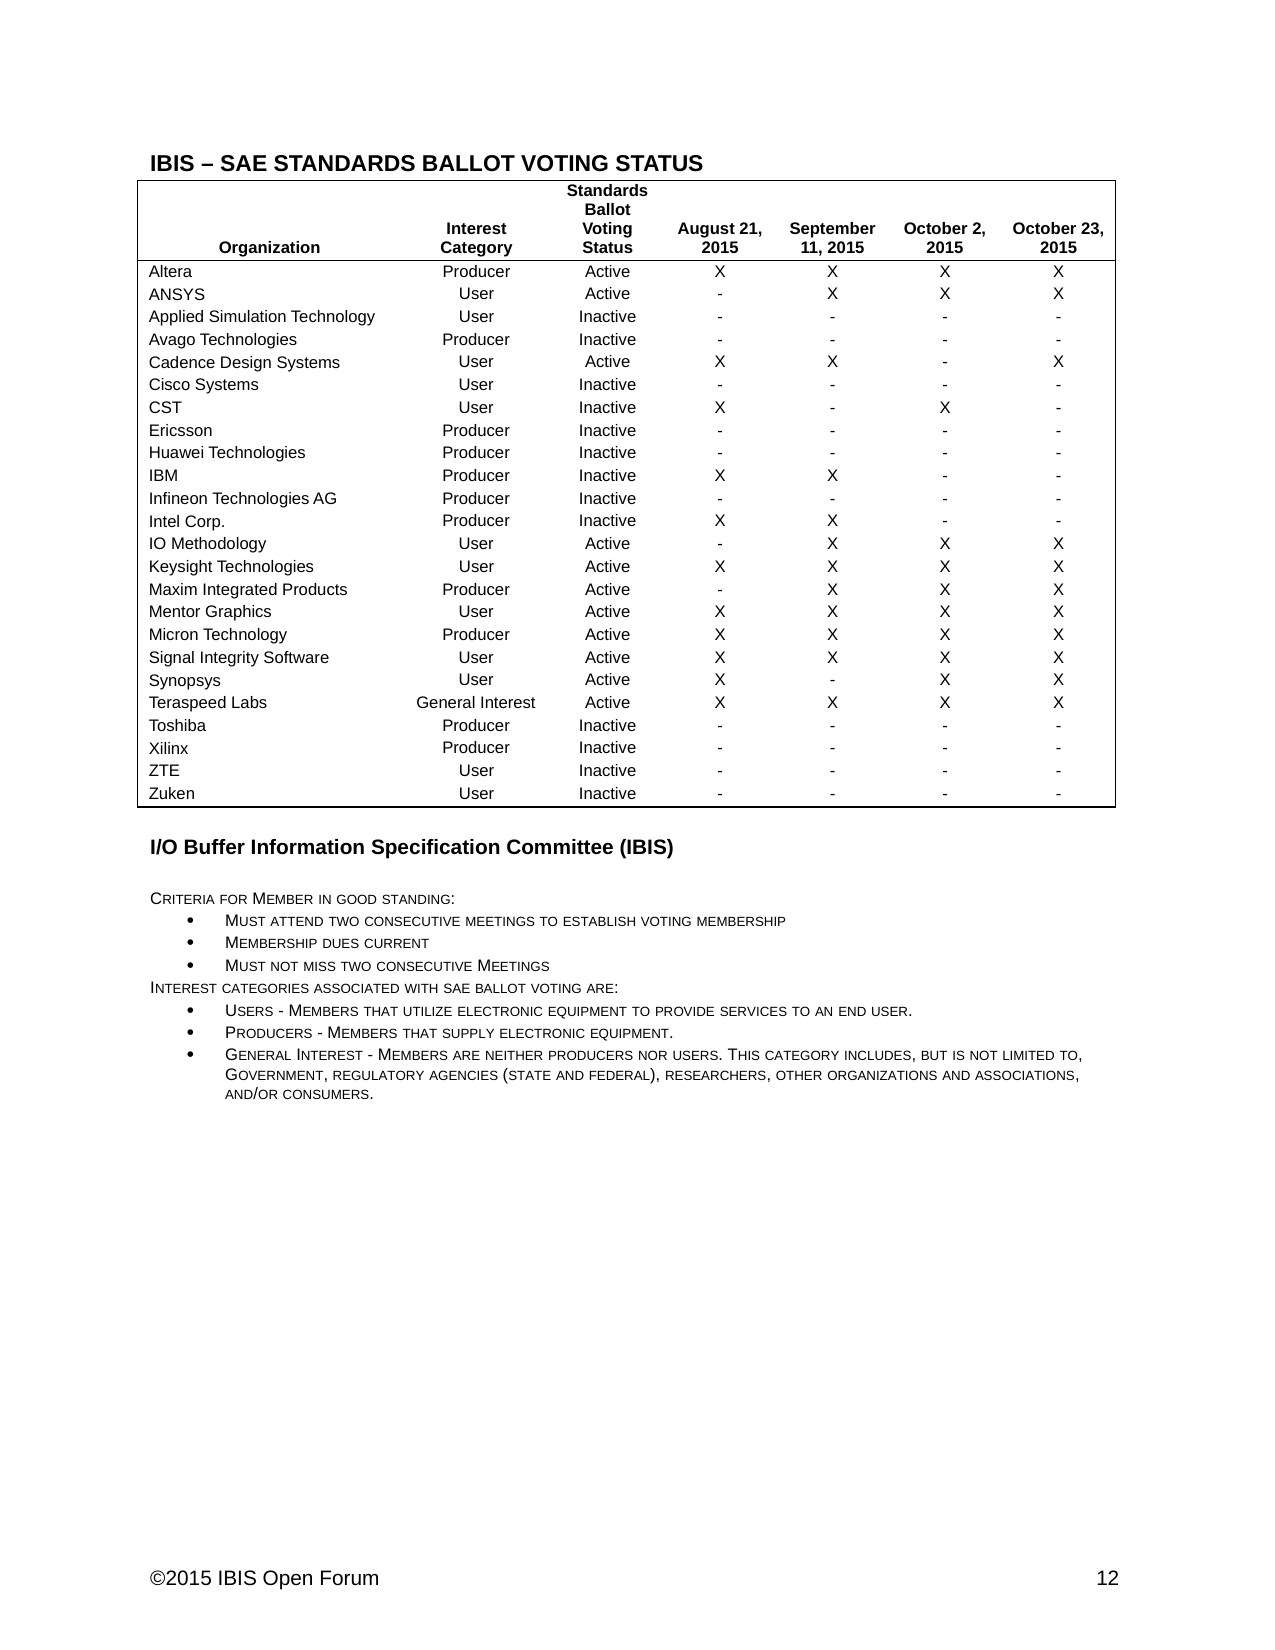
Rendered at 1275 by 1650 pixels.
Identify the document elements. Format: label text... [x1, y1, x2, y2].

table_cell - [776, 307, 888, 329]
table_cell Producer [401, 466, 551, 488]
table_cell - [1001, 489, 1115, 511]
table_cell - [1001, 716, 1115, 738]
table_cell - [776, 738, 888, 761]
table_cell Producer [401, 489, 551, 511]
table_cell Active [551, 625, 664, 647]
table_cell X [1001, 557, 1115, 579]
table_cell Inactive [551, 398, 664, 420]
table_cell X [776, 557, 888, 579]
table_cell - [889, 420, 1001, 443]
table_cell General Interest [401, 693, 551, 716]
table_cell X [1001, 625, 1115, 647]
table_cell X [776, 579, 888, 602]
table_cell X [889, 579, 1001, 602]
table_cell X [776, 625, 888, 647]
table_cell User [401, 352, 551, 375]
table_cell Inactive [551, 511, 664, 534]
table_cell - [889, 716, 1001, 738]
table_cell X [664, 557, 776, 579]
table_cell Toshiba [138, 716, 401, 738]
table_cell - [889, 761, 1001, 784]
table_cell - [1001, 784, 1115, 806]
table_cell User [401, 557, 551, 579]
table_cell - [889, 307, 1001, 329]
table_cell X [664, 352, 776, 375]
table_cell Inactive [551, 716, 664, 738]
table_cell Cadence Design Systems [138, 352, 401, 375]
table_cell Infineon Technologies AG [138, 489, 401, 511]
table_cell - [889, 466, 1001, 488]
table_cell Active [551, 602, 664, 625]
table_cell - [889, 511, 1001, 534]
table_cell - [889, 443, 1001, 466]
table_cell X [664, 511, 776, 534]
table_cell - [1001, 307, 1115, 329]
list Must attend two consecutive meetings to establish voting membership [187, 911, 1124, 930]
table_cell X [1001, 284, 1115, 307]
table_cell - [889, 330, 1001, 352]
table_cell Active [551, 648, 664, 670]
table_cell X [664, 648, 776, 670]
table_cell X [664, 261, 776, 284]
table_cell - [664, 738, 776, 761]
table_cell Inactive [551, 330, 664, 352]
table_cell - [776, 375, 888, 398]
table_cell - [889, 375, 1001, 398]
table_cell X [1001, 648, 1115, 670]
table_cell - [776, 420, 888, 443]
table_header Standards Ballot Voting Status [551, 181, 664, 260]
table_cell Inactive [551, 443, 664, 466]
table_cell - [1001, 420, 1115, 443]
table_cell Producer [401, 443, 551, 466]
table_cell Active [551, 579, 664, 602]
table_cell - [664, 330, 776, 352]
table_cell Signal Integrity Software [138, 648, 401, 670]
table_cell - [1001, 330, 1115, 352]
table_cell X [776, 352, 888, 375]
table_cell - [776, 670, 888, 693]
table_cell Micron Technology [138, 625, 401, 647]
table_cell Producer [401, 625, 551, 647]
table_cell X [889, 261, 1001, 284]
table_cell IBM [138, 466, 401, 488]
table_cell - [664, 420, 776, 443]
table_cell X [1001, 261, 1115, 284]
table_cell Producer [401, 716, 551, 738]
table_cell User [401, 648, 551, 670]
table_cell Zuken [138, 784, 401, 806]
table_cell X [889, 648, 1001, 670]
table_cell User [401, 784, 551, 806]
table_cell X [776, 534, 888, 557]
table_cell X [1001, 670, 1115, 693]
text Interest categories associated with SAE ballot voting are: [150, 978, 1124, 997]
table_cell - [664, 489, 776, 511]
table_cell X [1001, 352, 1115, 375]
table_cell User [401, 307, 551, 329]
table_cell X [1001, 579, 1115, 602]
table_cell User [401, 761, 551, 784]
table_cell - [664, 761, 776, 784]
table_cell Inactive [551, 489, 664, 511]
table_cell Active [551, 670, 664, 693]
table_cell ANSYS [138, 284, 401, 307]
table_cell - [664, 784, 776, 806]
table_cell User [401, 398, 551, 420]
table_cell Producer [401, 579, 551, 602]
list Producers - Members that supply electronic equipment. [187, 1023, 1124, 1042]
table_cell X [889, 602, 1001, 625]
table_cell - [776, 443, 888, 466]
table_cell Inactive [551, 784, 664, 806]
text I/O Buffer Information Specification Committee (IBIS) [150, 834, 1124, 858]
table_cell Producer [401, 738, 551, 761]
table_header Interest Category [401, 181, 551, 260]
table_cell Active [551, 693, 664, 716]
table_header October 2, 2015 [889, 181, 1001, 260]
table_cell User [401, 602, 551, 625]
table_cell - [664, 375, 776, 398]
table_cell Synopsys [138, 670, 401, 693]
table_cell Teraspeed Labs [138, 693, 401, 716]
table_cell X [776, 693, 888, 716]
list General Interest - Members are neither producers nor users. This category includes, but is not limited to, Government, regulatory agencies (state and federal), researchers, other organizations and associations, and/or consumers. [187, 1045, 1124, 1103]
table_cell ZTE [138, 761, 401, 784]
table_cell Active [551, 261, 664, 284]
table_cell Keysight Technologies [138, 557, 401, 579]
table_cell - [776, 330, 888, 352]
list Users - Members that utilize electronic equipment to provide services to an end user. [187, 1000, 1124, 1020]
table_cell User [401, 284, 551, 307]
table_cell User [401, 534, 551, 557]
table_cell X [664, 466, 776, 488]
table_cell X [664, 670, 776, 693]
table_cell - [1001, 761, 1115, 784]
table_header Organization [138, 181, 401, 260]
table_cell - [889, 352, 1001, 375]
table_cell Producer [401, 511, 551, 534]
table_cell Active [551, 534, 664, 557]
table_cell - [1001, 738, 1115, 761]
table_cell - [776, 398, 888, 420]
table_cell Inactive [551, 375, 664, 398]
table_cell - [1001, 375, 1115, 398]
table_cell - [664, 716, 776, 738]
table_cell X [776, 261, 888, 284]
table_cell X [1001, 693, 1115, 716]
table_cell IO Methodology [138, 534, 401, 557]
table_cell - [664, 443, 776, 466]
table_cell - [664, 307, 776, 329]
table_cell Producer [401, 261, 551, 284]
table_cell X [664, 693, 776, 716]
table_cell Xilinx [138, 738, 401, 761]
table_cell X [776, 602, 888, 625]
table_cell Active [551, 557, 664, 579]
table_header October 23, 2015 [1001, 181, 1115, 260]
table_cell User [401, 375, 551, 398]
table_cell Applied Simulation Technology [138, 307, 401, 329]
table_cell X [889, 534, 1001, 557]
table_cell X [664, 602, 776, 625]
table_cell CST [138, 398, 401, 420]
table_cell X [776, 511, 888, 534]
table_cell X [776, 648, 888, 670]
table_cell - [776, 761, 888, 784]
table_cell Inactive [551, 761, 664, 784]
table_cell Cisco Systems [138, 375, 401, 398]
table_cell X [889, 284, 1001, 307]
table_cell Inactive [551, 420, 664, 443]
table_cell Inactive [551, 738, 664, 761]
table_cell X [776, 284, 888, 307]
table_header September 11, 2015 [776, 181, 888, 260]
text IBIS – SAE STANDARDS BALLOT VOTING STATUS [150, 150, 1124, 176]
list Membership dues current [187, 933, 1124, 953]
table_cell Mentor Graphics [138, 602, 401, 625]
table_cell - [889, 489, 1001, 511]
table_cell User [401, 670, 551, 693]
table_cell - [889, 784, 1001, 806]
table_header August 21, 2015 [664, 181, 776, 260]
table_cell Altera [138, 261, 401, 284]
table_cell - [1001, 443, 1115, 466]
table_cell Producer [401, 330, 551, 352]
table_cell X [664, 625, 776, 647]
table_cell - [776, 784, 888, 806]
list Must not miss two consecutive Meetings [187, 956, 1124, 975]
table_cell X [889, 557, 1001, 579]
table_cell - [664, 579, 776, 602]
table_cell X [776, 466, 888, 488]
table_cell X [889, 625, 1001, 647]
table_cell - [776, 489, 888, 511]
table_cell X [889, 398, 1001, 420]
table_cell X [889, 670, 1001, 693]
table_cell Active [551, 284, 664, 307]
table_cell Maxim Integrated Products [138, 579, 401, 602]
table_cell X [889, 693, 1001, 716]
table_cell - [1001, 511, 1115, 534]
table_cell X [1001, 602, 1115, 625]
table_cell X [664, 398, 776, 420]
table_cell Ericsson [138, 420, 401, 443]
table_cell Inactive [551, 466, 664, 488]
table_cell - [1001, 398, 1115, 420]
table_cell - [664, 534, 776, 557]
table_cell Intel Corp. [138, 511, 401, 534]
table_cell Active [551, 352, 664, 375]
table_cell X [1001, 534, 1115, 557]
table_cell Inactive [551, 307, 664, 329]
table_cell - [664, 284, 776, 307]
text Criteria for Member in good standing: [150, 889, 1124, 908]
table_cell - [1001, 466, 1115, 488]
table_cell - [889, 738, 1001, 761]
table_cell Huawei Technologies [138, 443, 401, 466]
table_cell Avago Technologies [138, 330, 401, 352]
table_cell - [776, 716, 888, 738]
table_cell Producer [401, 420, 551, 443]
